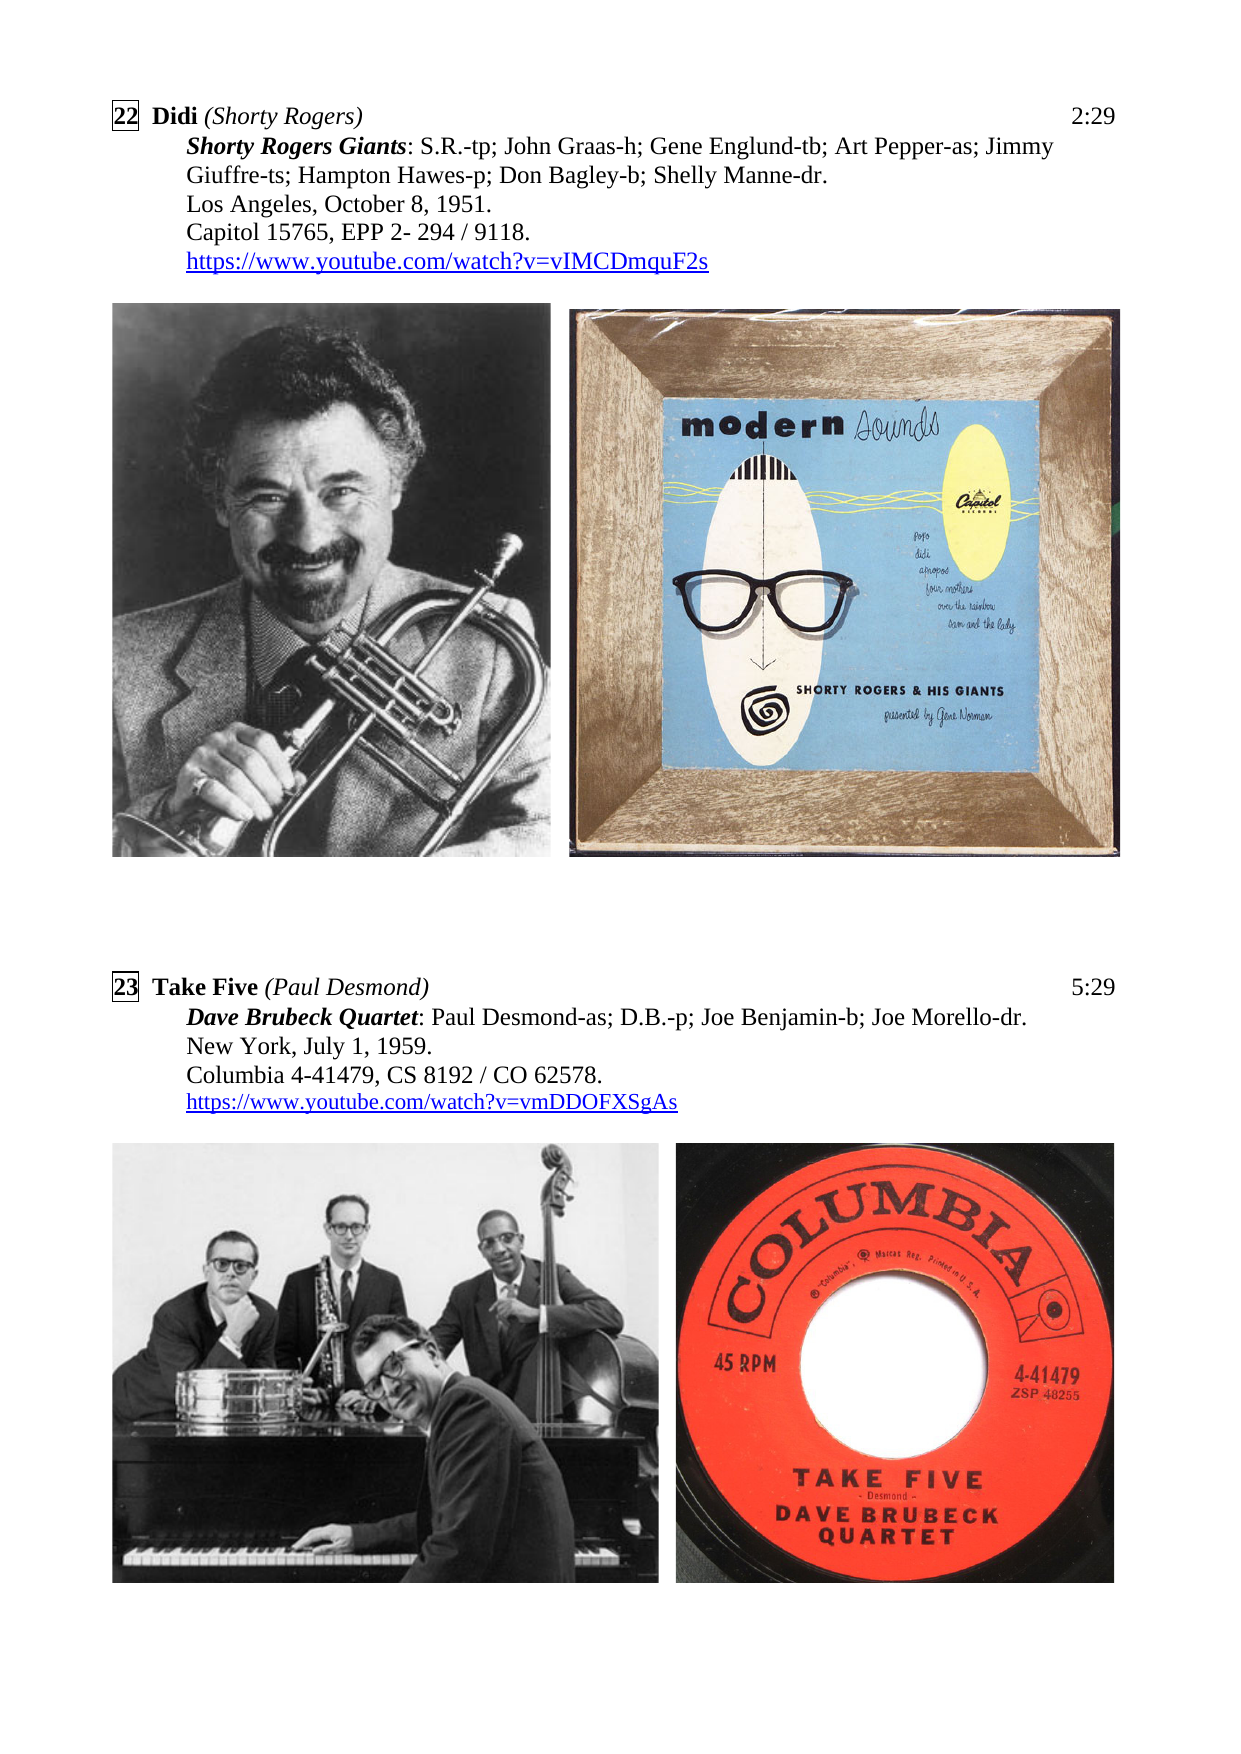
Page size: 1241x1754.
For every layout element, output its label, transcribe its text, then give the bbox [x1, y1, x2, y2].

text Capitol 15765, EPP 2- 294 / 9118. [112, 217, 1140, 246]
text Columbia 4-41479, CS 8192 / CO 62578. [112, 1060, 1140, 1088]
text Shorty Rogers Giants: S.R.-tp; John Graas-h; Gene Englund-tb; Art Pepper-as; Jimmy [112, 131, 1140, 160]
text Dave Brubeck Quartet: Paul Desmond-as; D.B.-p; Joe Benjamin-b; Joe Morello-dr. [112, 1002, 1140, 1031]
picture [112, 303, 551, 857]
picture [675, 1143, 1115, 1583]
text https://www.youtube.com/watch?v=vmDDOFXSgAs [112, 1088, 1140, 1115]
text New York, July 1, 1959. [112, 1031, 1140, 1060]
picture [112, 1143, 659, 1583]
text https://www.youtube.com/watch?v=vIMCDmquF2s [112, 246, 1140, 275]
text 22 Didi (Shorty Rogers) 2:29 [139, 100, 1140, 131]
text 23 Take Five (Paul Desmond) 5:29 [139, 971, 1140, 1002]
text Los Angeles, October 8, 1951. [112, 189, 1140, 217]
text Giuffre-ts; Hampton Hawes-p; Don Bagley-b; Shelly Manne-dr. [112, 160, 1140, 189]
picture [569, 309, 1121, 857]
